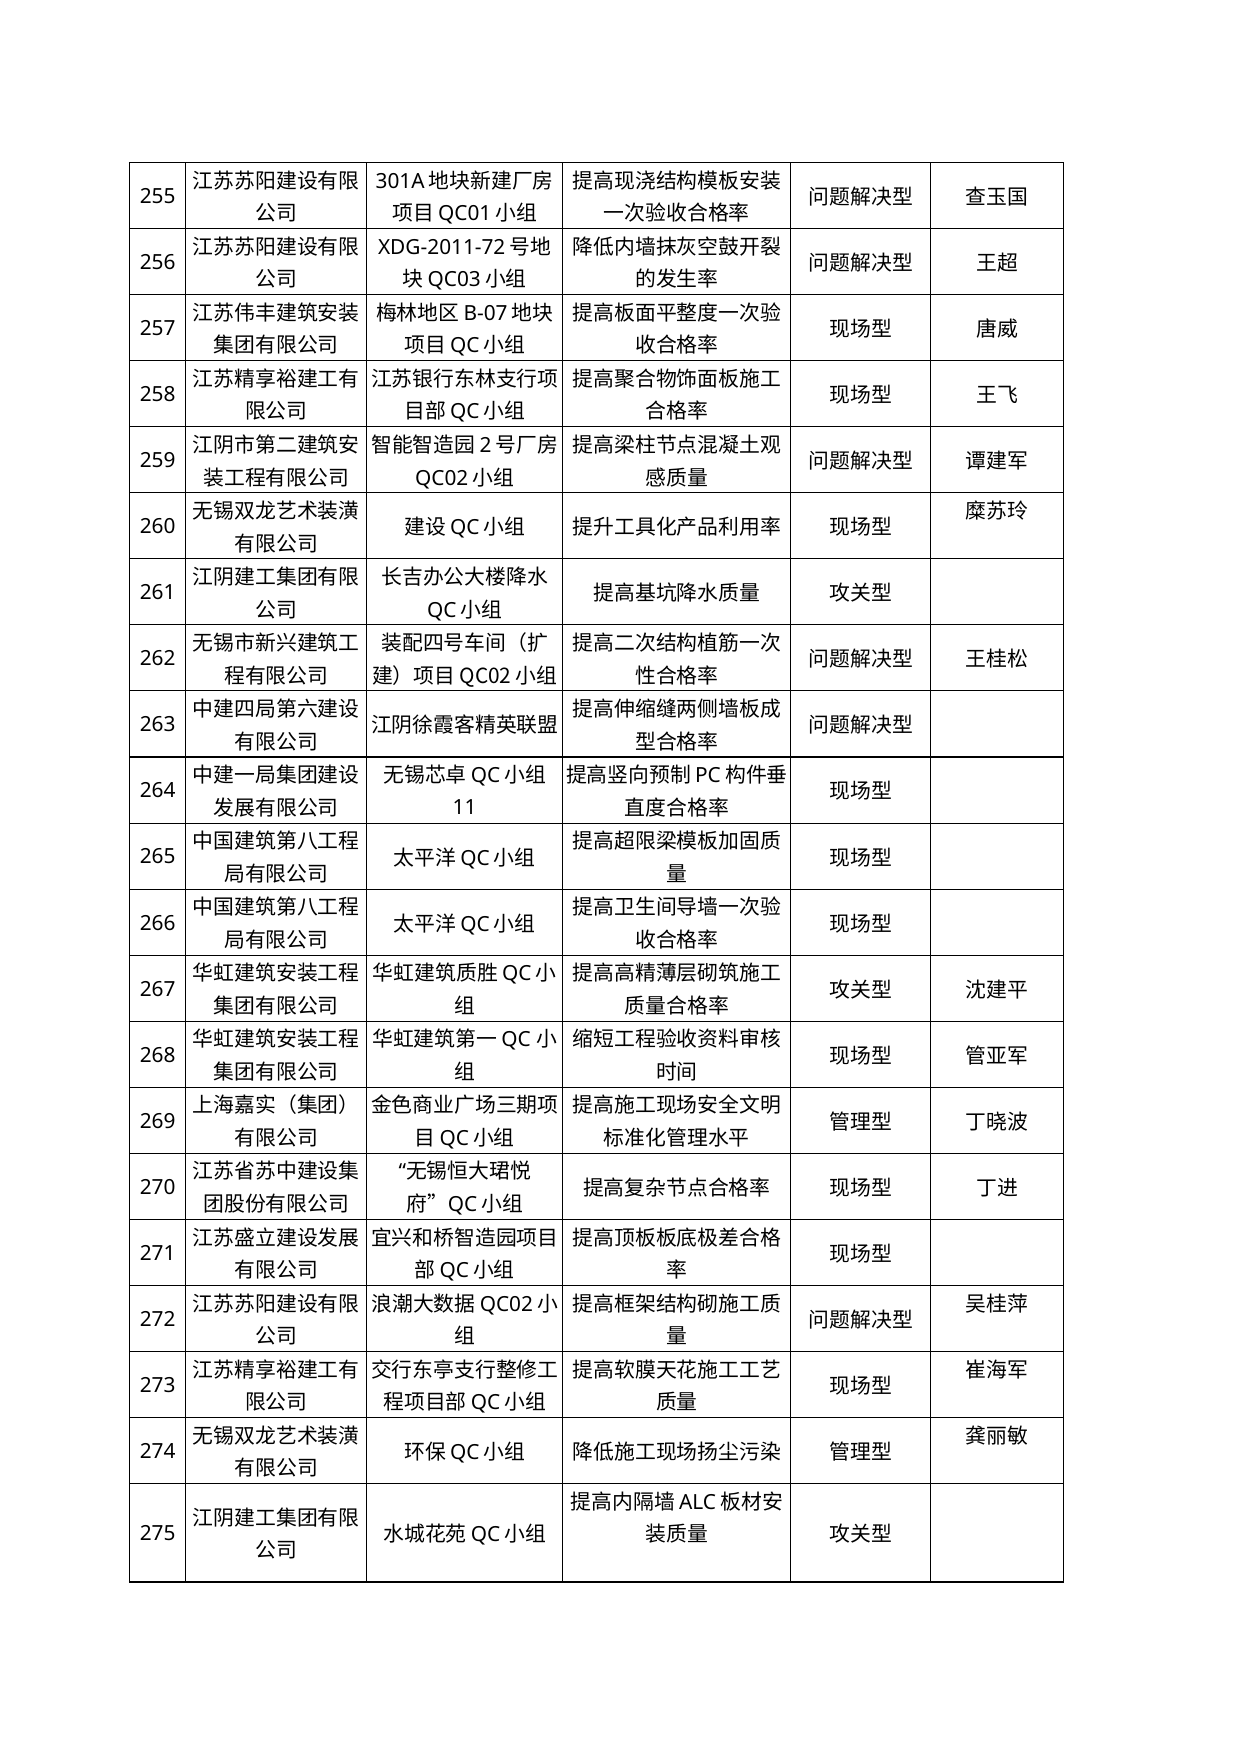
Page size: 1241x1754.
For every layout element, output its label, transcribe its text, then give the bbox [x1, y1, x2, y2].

table_cell 华虹建筑第一QC 小组 [367, 1022, 562, 1087]
table_cell 江苏伟丰建筑安装集团有限公司 [186, 295, 366, 360]
table_cell 江苏苏阳建设有限公司 [186, 163, 366, 228]
table_cell 梅林地区B-07地块项目QC小组 [367, 295, 562, 360]
table_cell 江阴建工集团有限公司 [186, 1484, 366, 1581]
table_cell 华虹建筑安装工程集团有限公司 [186, 1022, 366, 1087]
table_cell 273 [130, 1352, 185, 1417]
table_cell 问题解决型 [791, 427, 930, 492]
table_cell 提高板面平整度一次验收合格率 [563, 295, 790, 360]
table_cell 沈建平 [931, 956, 1063, 1021]
table_cell 现场型 [791, 1352, 930, 1417]
table_cell “无锡恒大珺悦府”QC小组 [367, 1154, 562, 1219]
table_cell 261 [130, 559, 185, 624]
table_cell [931, 691, 1063, 756]
table_cell 提高顶板板底极差合格率 [563, 1220, 790, 1285]
table_cell 攻关型 [791, 559, 930, 624]
table_cell 江苏苏阳建设有限公司 [186, 1286, 366, 1351]
table_cell 提高竖向预制PC构件垂直度合格率 [563, 758, 790, 822]
table_cell 现场型 [791, 824, 930, 888]
table_cell 提高复杂节点合格率 [563, 1154, 790, 1219]
table_cell 华虹建筑安装工程集团有限公司 [186, 956, 366, 1021]
table_cell 江阴徐霞客精英联盟 [367, 691, 562, 756]
table_cell 崔海军 [931, 1352, 1063, 1417]
table_cell 糜苏玲 [931, 493, 1063, 558]
table_cell 提高框架结构砌施工质量 [563, 1286, 790, 1351]
table_cell 257 [130, 295, 185, 360]
table_cell 装配四号车间（扩建）项目QC02小组 [367, 625, 562, 690]
table_cell 258 [130, 361, 185, 426]
table_cell 王桂松 [931, 625, 1063, 690]
table_cell 谭建军 [931, 427, 1063, 492]
table_cell 无锡双龙艺术装潢有限公司 [186, 1418, 366, 1483]
table_cell 264 [130, 758, 185, 822]
table_cell 丁进 [931, 1154, 1063, 1219]
table_cell 宜兴和桥智造园项目部QC小组 [367, 1220, 562, 1285]
table_cell 太平洋QC小组 [367, 824, 562, 888]
table_cell 王超 [931, 229, 1063, 294]
table_cell [931, 890, 1063, 954]
table_cell 现场型 [791, 361, 930, 426]
table_cell 无锡市新兴建筑工程有限公司 [186, 625, 366, 690]
table_cell 江阴市第二建筑安装工程有限公司 [186, 427, 366, 492]
table_cell 江苏银行东林支行项目部QC小组 [367, 361, 562, 426]
table_cell 301A地块新建厂房项目QC01小组 [367, 163, 562, 228]
table_cell 问题解决型 [791, 229, 930, 294]
table_cell 攻关型 [791, 956, 930, 1021]
table_cell 建设QC小组 [367, 493, 562, 558]
table_cell 提高高精薄层砌筑施工质量合格率 [563, 956, 790, 1021]
table_cell 唐威 [931, 295, 1063, 360]
table_cell 浪潮大数据QC02小组 [367, 1286, 562, 1351]
table_cell 缩短工程验收资料审核时间 [563, 1022, 790, 1087]
table_cell 提高超限梁模板加固质量 [563, 824, 790, 888]
table_cell 提高二次结构植筋一次性合格率 [563, 625, 790, 690]
table_cell 降低施工现场扬尘污染 [563, 1418, 790, 1483]
table_cell [931, 824, 1063, 888]
table_cell 262 [130, 625, 185, 690]
table_cell 管理型 [791, 1088, 930, 1153]
table_cell 274 [130, 1418, 185, 1483]
table_cell 无锡芯卓QC小组11 [367, 758, 562, 822]
table_cell 268 [130, 1022, 185, 1087]
table_cell 江苏精享裕建工有限公司 [186, 1352, 366, 1417]
table_cell [931, 758, 1063, 822]
table_cell 271 [130, 1220, 185, 1285]
table_cell 255 [130, 163, 185, 228]
table_cell 提高梁柱节点混凝土观感质量 [563, 427, 790, 492]
table_cell 现场型 [791, 1154, 930, 1219]
table_cell 266 [130, 890, 185, 954]
table_cell 问题解决型 [791, 1286, 930, 1351]
table_cell 272 [130, 1286, 185, 1351]
table_cell 256 [130, 229, 185, 294]
table_cell 江苏精享裕建工有限公司 [186, 361, 366, 426]
table_cell 江苏盛立建设发展有限公司 [186, 1220, 366, 1285]
table_cell 管亚军 [931, 1022, 1063, 1087]
table_cell 现场型 [791, 493, 930, 558]
table_cell 263 [130, 691, 185, 756]
table_cell 上海嘉实（集团）有限公司 [186, 1088, 366, 1153]
table_cell 环保QC小组 [367, 1418, 562, 1483]
table_cell 269 [130, 1088, 185, 1153]
table_cell 提高伸缩缝两侧墙板成型合格率 [563, 691, 790, 756]
table_cell 中国建筑第八工程局有限公司 [186, 890, 366, 954]
table_cell 提高聚合物饰面板施工合格率 [563, 361, 790, 426]
table_cell 现场型 [791, 758, 930, 822]
table_cell 王飞 [931, 361, 1063, 426]
table_cell 吴桂萍 [931, 1286, 1063, 1351]
table_cell 现场型 [791, 1220, 930, 1285]
table_cell 智能智造园2号厂房QC02小组 [367, 427, 562, 492]
table_cell 中建一局集团建设发展有限公司 [186, 758, 366, 822]
table_cell 无锡双龙艺术装潢有限公司 [186, 493, 366, 558]
table_cell 提高施工现场安全文明标准化管理水平 [563, 1088, 790, 1153]
table_cell 提高软膜天花施工工艺质量 [563, 1352, 790, 1417]
table_cell 现场型 [791, 890, 930, 954]
table_cell 提高基坑降水质量 [563, 559, 790, 624]
table_cell 江苏苏阳建设有限公司 [186, 229, 366, 294]
table_cell 260 [130, 493, 185, 558]
table_cell 中建四局第六建设有限公司 [186, 691, 366, 756]
table_cell 管理型 [791, 1418, 930, 1483]
table_cell 267 [130, 956, 185, 1021]
table_cell [931, 1220, 1063, 1285]
table_cell 查玉国 [931, 163, 1063, 228]
table_cell 华虹建筑质胜QC小组 [367, 956, 562, 1021]
table_cell 270 [130, 1154, 185, 1219]
table_cell 江阴建工集团有限公司 [186, 559, 366, 624]
table_cell 问题解决型 [791, 691, 930, 756]
table_cell 275 [130, 1484, 185, 1581]
table_cell 交行东亭支行整修工程项目部QC小组 [367, 1352, 562, 1417]
table_cell 提升工具化产品利用率 [563, 493, 790, 558]
table_cell [931, 1484, 1063, 1581]
table_cell 长吉办公大楼降水QC小组 [367, 559, 562, 624]
table_cell 提高内隔墙ALC板材安装质量 [563, 1484, 790, 1581]
table_cell 龚丽敏 [931, 1418, 1063, 1483]
table_cell 问题解决型 [791, 625, 930, 690]
table_cell XDG-2011-72号地块QC03小组 [367, 229, 562, 294]
table_cell 金色商业广场三期项目QC小组 [367, 1088, 562, 1153]
table_cell 现场型 [791, 1022, 930, 1087]
table_cell 265 [130, 824, 185, 888]
table_cell 降低内墙抹灰空鼓开裂的发生率 [563, 229, 790, 294]
table_cell 问题解决型 [791, 163, 930, 228]
table_cell 中国建筑第八工程局有限公司 [186, 824, 366, 888]
table_cell 丁晓波 [931, 1088, 1063, 1153]
table_cell 提高卫生间导墙一次验收合格率 [563, 890, 790, 954]
table_cell 攻关型 [791, 1484, 930, 1581]
table_cell 太平洋QC小组 [367, 890, 562, 954]
table_cell 江苏省苏中建设集团股份有限公司 [186, 1154, 366, 1219]
table_cell [931, 559, 1063, 624]
table_cell 提高现浇结构模板安装一次验收合格率 [563, 163, 790, 228]
table_cell 259 [130, 427, 185, 492]
table_cell 现场型 [791, 295, 930, 360]
table_cell 水城花苑QC小组 [367, 1484, 562, 1581]
